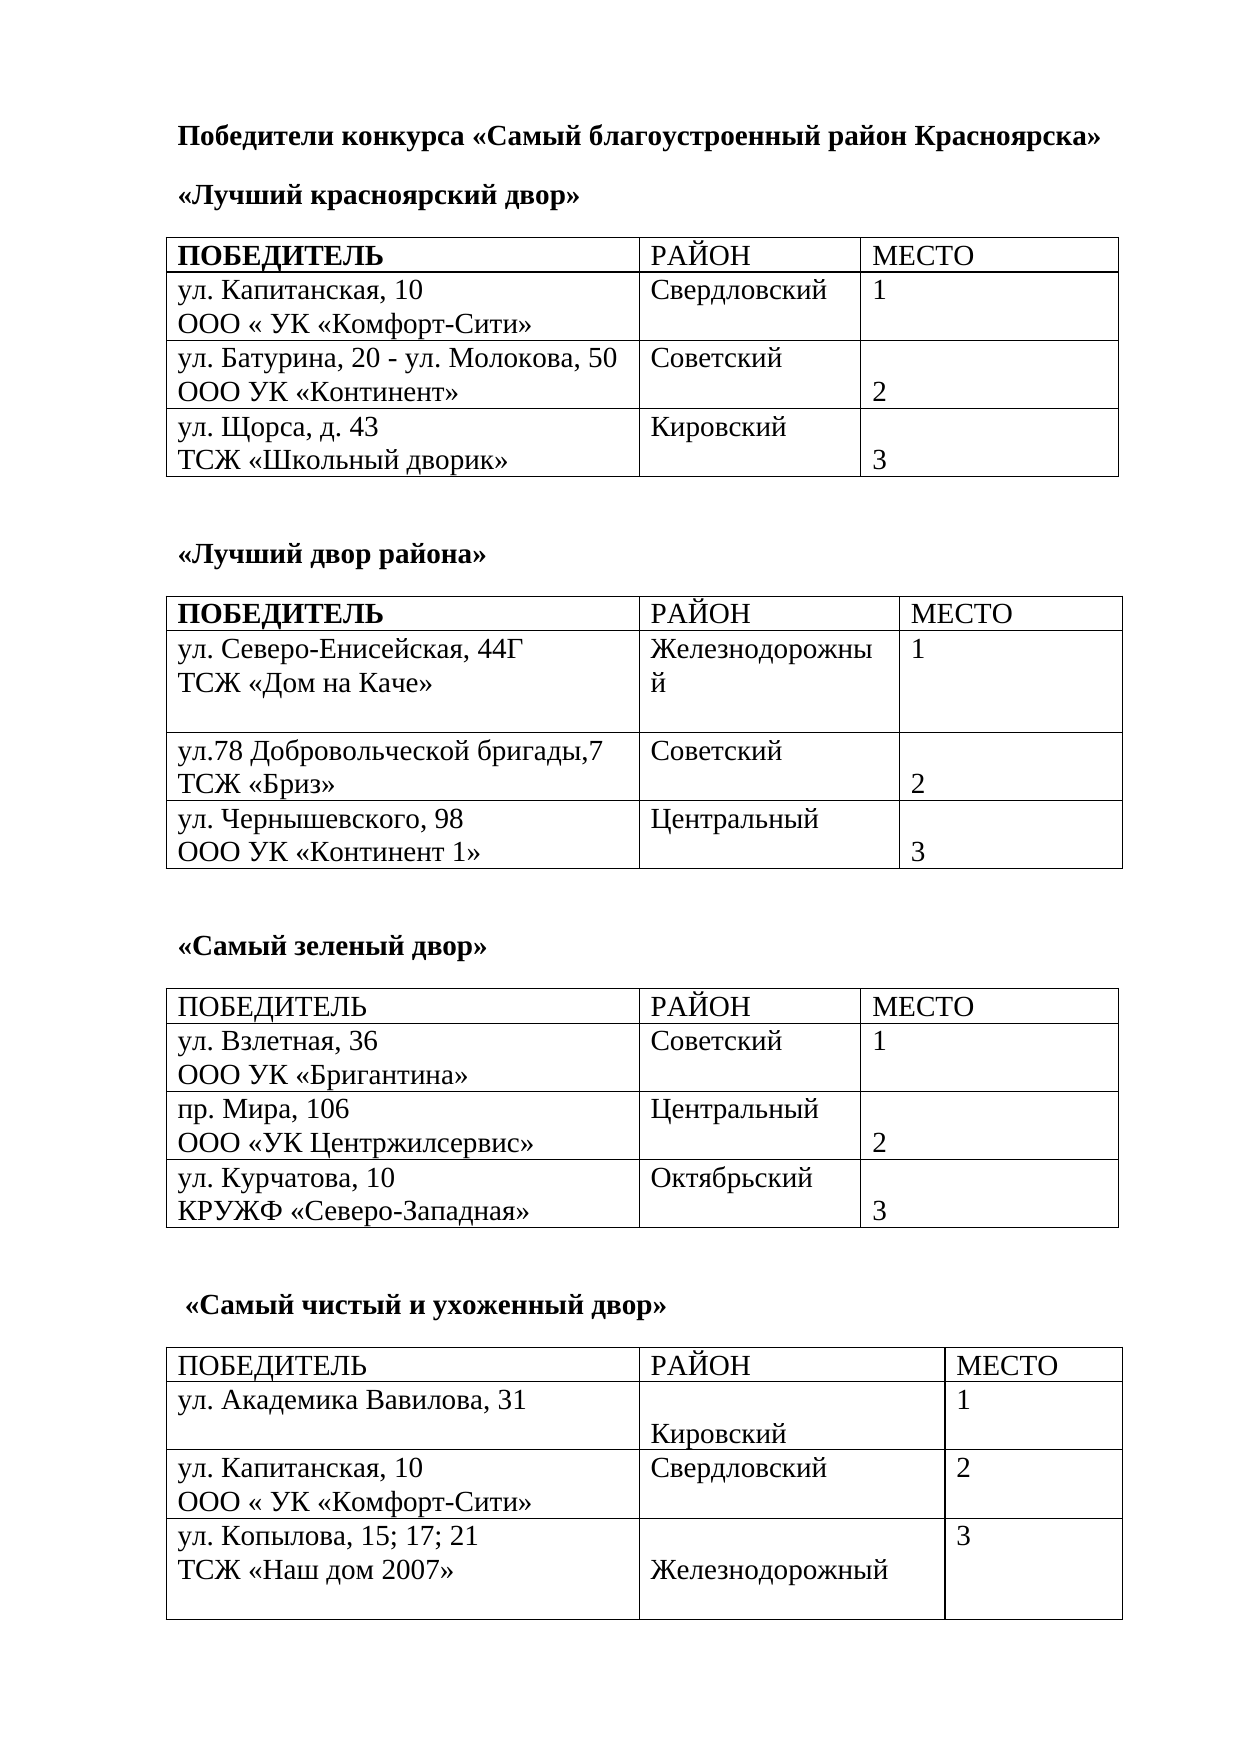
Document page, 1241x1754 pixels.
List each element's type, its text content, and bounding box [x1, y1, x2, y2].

table_header МЕСТО [900, 597, 1122, 630]
table_cell Железнодорожный [640, 1519, 944, 1619]
table_header МЕСТО [946, 1348, 1122, 1381]
table_cell Кировский [640, 409, 860, 476]
table_cell ул.78 Добровольческой бригады,7 ТСЖ «Бриз» [167, 733, 639, 800]
table_cell Советский [640, 341, 860, 408]
text «Лучший двор района» [177, 536, 1152, 570]
table_cell Кировский [640, 1382, 944, 1449]
table_cell ул. Чернышевского, 98 ООО УК «Континент 1» [167, 801, 639, 868]
table_cell 2 [861, 1092, 1118, 1159]
table_cell ул. Курчатова, 10 КРУЖФ «Северо-Западная» [167, 1160, 639, 1227]
table_header ПОБЕДИТЕЛЬ [167, 597, 639, 630]
table_header МЕСТО [861, 238, 1118, 271]
table_cell ул. Копылова, 15; 17; 21 ТСЖ «Наш дом 2007» [167, 1519, 639, 1619]
table_header МЕСТО [861, 989, 1118, 1022]
table_cell 1 [861, 273, 1118, 339]
table_cell 1 [900, 631, 1122, 732]
table_cell 2 [900, 733, 1122, 800]
table_cell Октябрьский [640, 1160, 860, 1227]
table_header ПОБЕДИТЕЛЬ [167, 989, 639, 1022]
table_cell Центральный [640, 801, 899, 868]
table_cell 3 [861, 409, 1118, 476]
table_cell ул. Академика Вавилова, 31 [167, 1382, 639, 1449]
table_header РАЙОН [640, 597, 899, 630]
table_cell Советский [640, 1024, 860, 1091]
table_cell пр. Мира, 106 ООО «УК Центржилсервис» [167, 1092, 639, 1159]
table_cell ул. Щорса, д. 43 ТСЖ «Школьный дворик» [167, 409, 639, 476]
table_cell 1 [861, 1024, 1118, 1091]
text «Самый чистый и ухоженный двор» [177, 1287, 1152, 1321]
table_header РАЙОН [640, 238, 860, 271]
table_header РАЙОН [640, 1348, 944, 1381]
table_cell Советский [640, 733, 899, 800]
table_cell 2 [861, 341, 1118, 408]
table_cell Железнодорожный [640, 631, 899, 732]
text Победители конкурса «Самый благоустроенный район Красноярска» [177, 118, 1152, 152]
table_cell ул. Капитанская, 10 ООО « УК «Комфорт-Сити» [167, 273, 639, 339]
table_header ПОБЕДИТЕЛЬ [167, 1348, 639, 1381]
table_cell 3 [900, 801, 1122, 868]
table_cell Центральный [640, 1092, 860, 1159]
table_header РАЙОН [640, 989, 860, 1022]
table_cell Свердловский [640, 273, 860, 339]
table_cell ул. Батурина, 20 - ул. Молокова, 50 ООО УК «Континент» [167, 341, 639, 408]
table_header ПОБЕДИТЕЛЬ [167, 238, 639, 271]
text «Лучший красноярский двор» [177, 177, 1152, 211]
table_cell 2 [946, 1450, 1122, 1517]
table_cell ул. Северо-Енисейская, 44Г ТСЖ «Дом на Каче» [167, 631, 639, 732]
table_cell ул. Капитанская, 10 ООО « УК «Комфорт-Сити» [167, 1450, 639, 1517]
table_cell 3 [946, 1519, 1122, 1619]
table_cell ул. Взлетная, 36 ООО УК «Бригантина» [167, 1024, 639, 1091]
table_cell Свердловский [640, 1450, 944, 1517]
table_cell 3 [861, 1160, 1118, 1227]
table_cell 1 [946, 1382, 1122, 1449]
text «Самый зеленый двор» [177, 928, 1152, 962]
